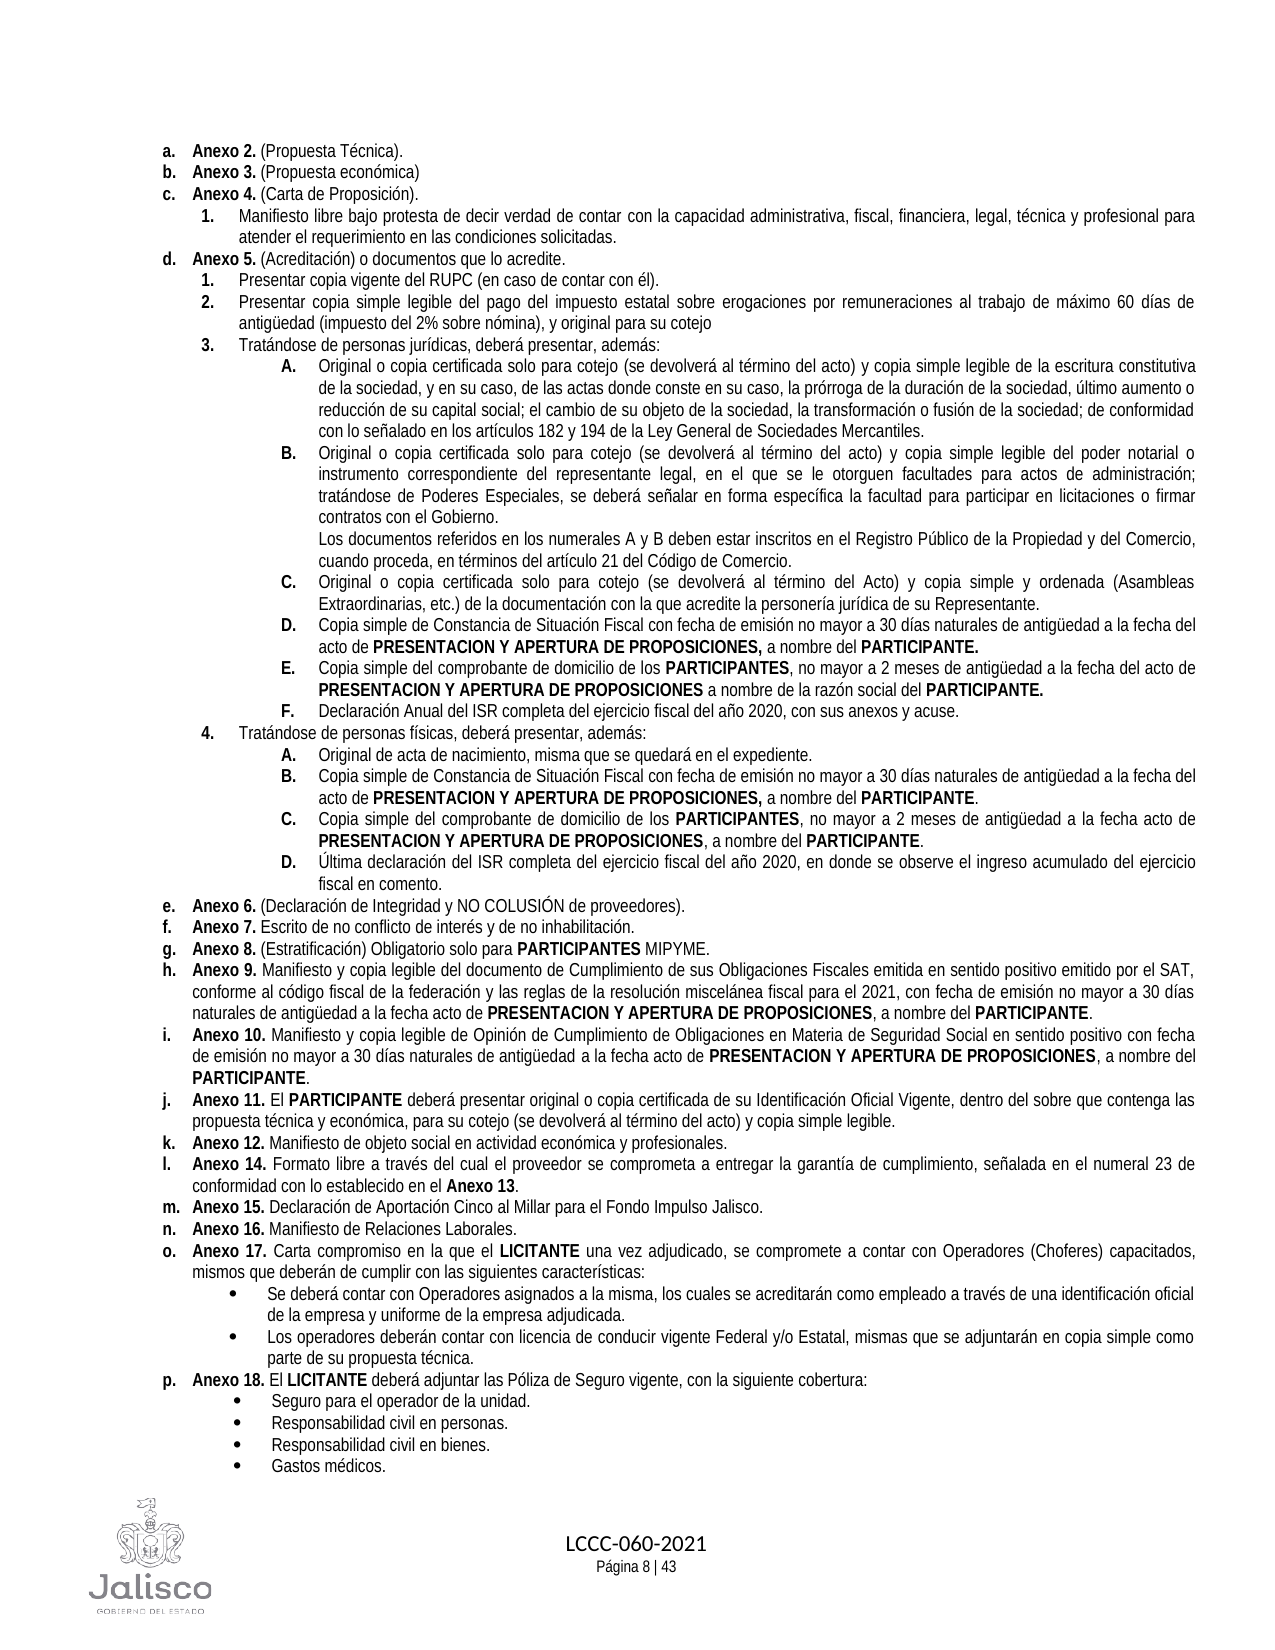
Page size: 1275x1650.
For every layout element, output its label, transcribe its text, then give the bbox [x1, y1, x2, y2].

list Copia simple de Constancia de Situación Fiscal con fecha de emisión no mayor a 30 días naturales de antigüedad a la fecha del acto de PRESENTACION Y APERTURA DE PROPOSICIONES, a nombre del PARTICIPANTE. [281, 614, 1196, 657]
list Anexo 6. (Declaración de Integridad y NO COLUSIÓN de proveedores). [162, 894, 1196, 916]
list Anexo 5. (Acreditación) o documentos que lo acredite. [162, 248, 1196, 269]
list Anexo 2. (Propuesta Técnica). [162, 140, 1196, 161]
list Responsabilidad civil en bienes. [234, 1433, 1196, 1455]
list Anexo 3. (Propuesta económica) [162, 161, 1196, 183]
list Original o copia certificada solo para cotejo (se devolverá al término del acto) y copia simple legible del poder notarial o instrumento correspondiente del representante legal, en el que se le otorguen facultades para actos de administración; tratándose de Poderes Especiales, se deberá señalar en forma específica la facultad para participar en licitaciones o firmar contratos con el Gobierno. [281, 442, 1196, 528]
list Copia simple del comprobante de domicilio de los PARTICIPANTES, no mayor a 2 meses de antigüedad a la fecha del acto de PRESENTACION Y APERTURA DE PROPOSICIONES a nombre de la razón social del PARTICIPANTE. [281, 657, 1196, 700]
list Anexo 7. Escrito de no conflicto de interés y de no inhabilitación. [162, 916, 1196, 938]
list Original de acta de nacimiento, misma que se quedará en el expediente. [281, 743, 1196, 765]
list Gastos médicos. [234, 1455, 1196, 1477]
list Anexo 15. Declaración de Aportación Cinco al Millar para el Fondo Impulso Jalisco. [162, 1196, 1196, 1218]
list Anexo 11. El PARTICIPANTE deberá presentar original o copia certificada de su Identificación Oficial Vigente, dentro del sobre que contenga las propuesta técnica y económica, para su cotejo (se devolverá al término del acto) y copia simple legible. [162, 1088, 1196, 1132]
list Se deberá contar con Operadores asignados a la misma, los cuales se acreditarán como empleado a través de una identificación oficial de la empresa y uniforme de la empresa adjudicada. [229, 1283, 1196, 1326]
list Anexo 17. Carta compromiso en la que el LICITANTE una vez adjudicado, se compromete a contar con Operadores (Choferes) capacitados, mismos que deberán de cumplir con las siguientes características: [162, 1239, 1196, 1283]
list Última declaración del ISR completa del ejercicio fiscal del año 2020, en donde se observe el ingreso acumulado del ejercicio fiscal en comento. [281, 851, 1196, 894]
list Manifiesto libre bajo protesta de decir verdad de contar con la capacidad administrativa, fiscal, financiera, legal, técnica y profesional para atender el requerimiento en las condiciones solicitadas. [201, 204, 1196, 248]
list Declaración Anual del ISR completa del ejercicio fiscal del año 2020, con sus anexos y acuse. [281, 700, 1196, 722]
list Presentar copia simple legible del pago del impuesto estatal sobre erogaciones por remuneraciones al trabajo de máximo 60 días de antigüedad (impuesto del 2% sobre nómina), y original para su cotejo [201, 291, 1196, 334]
list Anexo 8. (Estratificación) Obligatorio solo para PARTICIPANTES MIPYME. [162, 938, 1196, 959]
list Original o copia certificada solo para cotejo (se devolverá al término del acto) y copia simple legible de la escritura constitutiva de la sociedad, y en su caso, de las actas donde conste en su caso, la prórroga de la duración de la sociedad, último aumento o reducción de su capital social; el cambio de su objeto de la sociedad, la transformación o fusión de la sociedad; de conformidad con lo señalado en los artículos 182 y 194 de la Ley General de Sociedades Mercantiles. [281, 355, 1196, 442]
list Seguro para el operador de la unidad. [234, 1390, 1196, 1412]
text Los documentos referidos en los numerales A y B deben estar inscritos en el Registro Público de la Propiedad y del Comercio, cuando proceda, en términos del artículo 21 del Código de Comercio. [318, 528, 1196, 571]
picture [88, 1498, 212, 1614]
list Tratándose de personas físicas, deberá presentar, además: [201, 722, 1196, 743]
list Copia simple de Constancia de Situación Fiscal con fecha de emisión no mayor a 30 días naturales de antigüedad a la fecha del acto de PRESENTACION Y APERTURA DE PROPOSICIONES, a nombre del PARTICIPANTE. [281, 765, 1196, 808]
list Anexo 18. El LICITANTE deberá adjuntar las Póliza de Seguro vigente, con la siguiente cobertura: [162, 1369, 1196, 1390]
list Anexo 16. Manifiesto de Relaciones Laborales. [162, 1218, 1196, 1239]
list Anexo 12. Manifiesto de objeto social en actividad económica y profesionales. [162, 1132, 1196, 1153]
list Original o copia certificada solo para cotejo (se devolverá al término del Acto) y copia simple y ordenada (Asambleas Extraordinarias, etc.) de la documentación con la que acredite la personería jurídica de su Representante. [281, 571, 1196, 614]
list Los operadores deberán contar con licencia de conducir vigente Federal y/o Estatal, mismas que se adjuntarán en copia simple como parte de su propuesta técnica. [229, 1326, 1196, 1369]
list Anexo 9. Manifiesto y copia legible del documento de Cumplimiento de sus Obligaciones Fiscales emitida en sentido positivo emitido por el SAT, conforme al código fiscal de la federación y las reglas de la resolución miscelánea fiscal para el 2021, con fecha de emisión no mayor a 30 días naturales de antigüedad a la fecha acto de PRESENTACION Y APERTURA DE PROPOSICIONES, a nombre del PARTICIPANTE. [162, 959, 1196, 1024]
list Anexo 14. Formato libre a través del cual el proveedor se comprometa a entregar la garantía de cumplimiento, señalada en el numeral 23 de conformidad con lo establecido en el Anexo 13. [162, 1153, 1196, 1196]
list Tratándose de personas jurídicas, deberá presentar, además: [201, 334, 1196, 355]
list Presentar copia vigente del RUPC (en caso de contar con él). [201, 269, 1196, 291]
list Anexo 4. (Carta de Proposición). [162, 183, 1196, 204]
list Anexo 10. Manifiesto y copia legible de Opinión de Cumplimiento de Obligaciones en Materia de Seguridad Social en sentido positivo con fecha de emisión no mayor a 30 días naturales de antigüedad a la fecha acto de PRESENTACION Y APERTURA DE PROPOSICIONES, a nombre del PARTICIPANTE. [162, 1024, 1196, 1088]
list Responsabilidad civil en personas. [234, 1412, 1196, 1433]
list Copia simple del comprobante de domicilio de los PARTICIPANTES, no mayor a 2 meses de antigüedad a la fecha acto de PRESENTACION Y APERTURA DE PROPOSICIONES, a nombre del PARTICIPANTE. [281, 808, 1196, 851]
